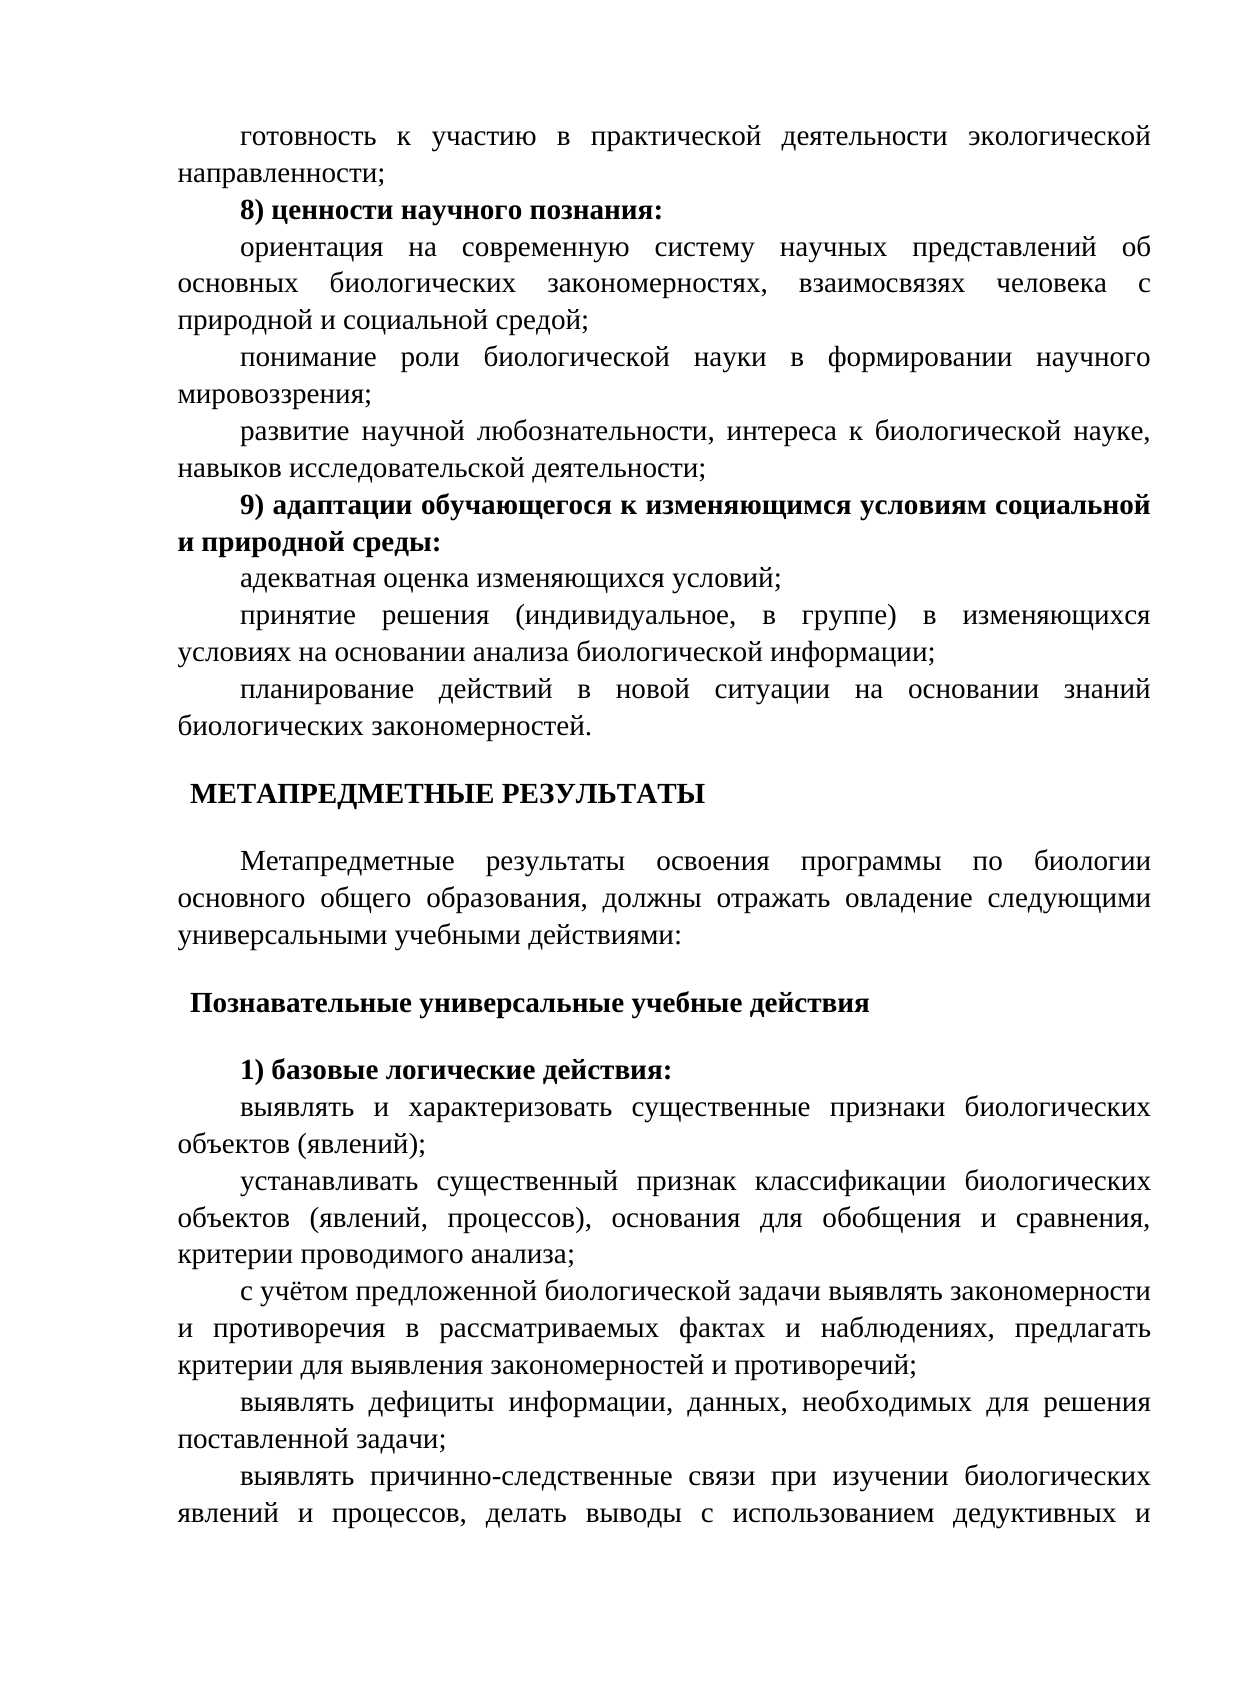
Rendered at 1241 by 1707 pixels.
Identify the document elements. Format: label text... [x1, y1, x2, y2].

text 9) адаптации обучающегося к изменяющимся условиям социальной и природной среды: [177, 487, 1152, 557]
text устанавливать существенный признак классификации биологических объектов (явлений, процессов), основания для обобщения и сравнения, критерии проводимого анализа; [177, 1163, 1152, 1270]
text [177, 1458, 1152, 1528]
text адекватная оценка изменяющихся условий; [177, 561, 1152, 594]
text выявлять дефициты информации, данных, необходимых для решения поставленной задачи; [177, 1384, 1152, 1454]
text Метапредметные результаты освоения программы по биологии основного общего образования, должны отражать овладение следующими универсальными учебными действиями: [177, 843, 1152, 951]
text принятие решения (индивидуальное, в группе) в изменяющихся условиях на основании анализа биологической информации; [177, 597, 1152, 668]
text МЕТАПРЕДМЕТНЫЕ РЕЗУЛЬТАТЫ [190, 776, 1152, 809]
text готовность к участию в практической деятельности экологической направленности; [177, 118, 1152, 188]
text 8) ценности научного познания: [177, 192, 1152, 225]
text понимание роли биологической науки в формировании научного мировоззрения; [177, 339, 1152, 410]
text с учётом предложенной биологической задачи выявлять закономерности и противоречия в рассматриваемых фактах и наблюдениях, предлагать критерии для выявления закономерностей и противоречий; [177, 1273, 1152, 1381]
text планирование действий в новой ситуации на основании знаний биологических закономерностей. [177, 671, 1152, 742]
text развитие научной любознательности, интереса к биологической науке, навыков исследовательской деятельности; [177, 413, 1152, 483]
text Познавательные универсальные учебные действия [190, 985, 1152, 1018]
text 1) базовые логические действия: [177, 1052, 1152, 1086]
text ориентация на современную систему научных представлений об основных биологических закономерностях, взаимосвязях человека с природной и социальной средой; [177, 229, 1152, 336]
text выявлять и характеризовать существенные признаки биологических объектов (явлений); [177, 1089, 1152, 1159]
